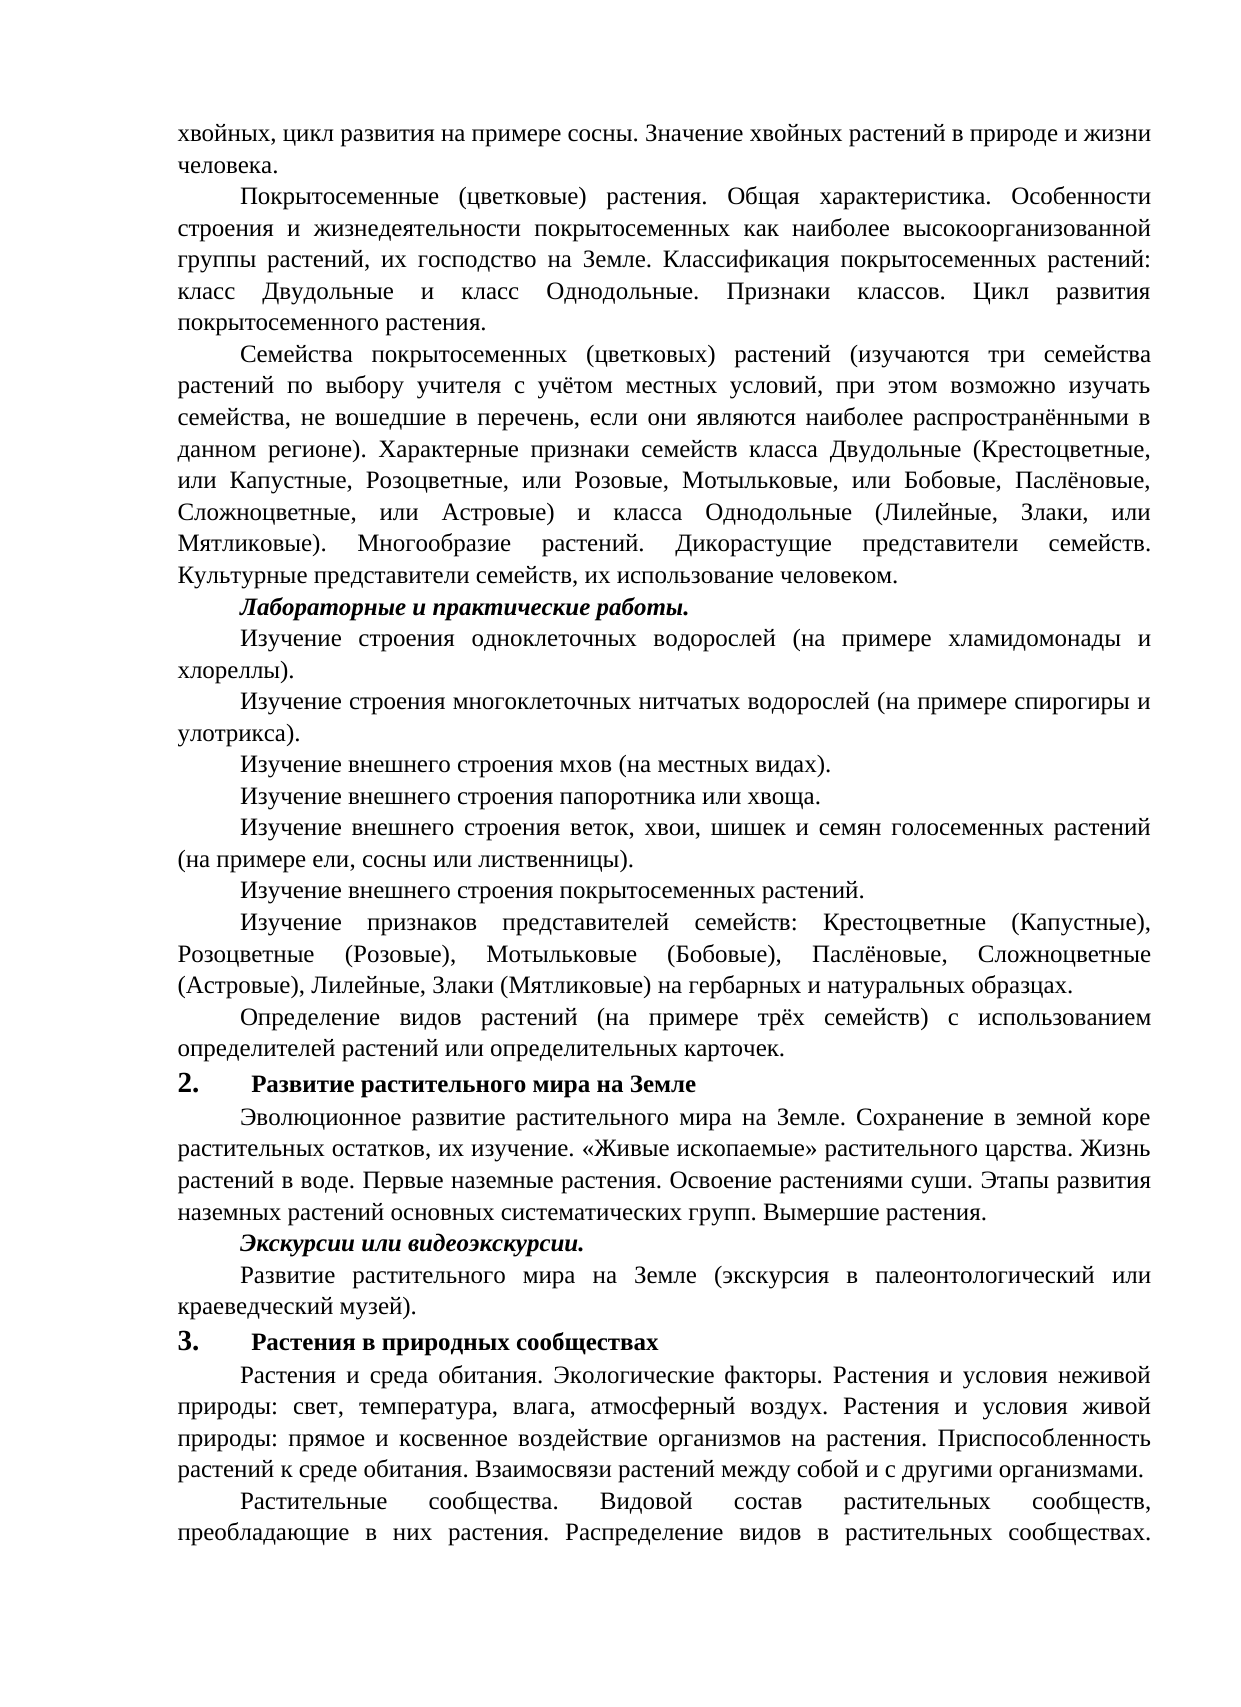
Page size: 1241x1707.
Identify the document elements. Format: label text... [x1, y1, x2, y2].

text Изучение строения многоклеточных нитчатых водорослей (на примере спирогиры и улотрикса). [177, 686, 1152, 747]
text Покрытосеменные (цветковые) растения. Общая характеристика. Особенности строения и жизнедеятельности покрытосеменных как наиболее высокоорганизованной группы растений, их господство на Земле. Классификация покрытосеменных растений: класс Двудольные и класс Однодольные. Признаки классов. Цикл развития покрытосеменного растения. [177, 181, 1152, 336]
text Растения и среда обитания. Экологические факторы. Растения и условия неживой природы: свет, температура, влага, атмосферный воздух. Растения и условия живой природы: прямое и косвенное воздействие организмов на растения. Приспособленность растений к среде обитания. Взаимосвязи растений между собой и с другими организмами. [177, 1360, 1152, 1483]
text Экскурсии или видеоэкскурсии. [177, 1228, 1152, 1257]
text Лабораторные и практические работы. [177, 592, 1152, 620]
list Развитие растительного мира на Земле [177, 1065, 1152, 1098]
text Семейства покрытосеменных (цветковых) растений (изучаются три семейства растений по выбору учителя с учётом местных условий, при этом возможно изучать семейства, не вошедшие в перечень, если они являются наиболее распространёнными в данном регионе). Характерные признаки семейств класса Двудольные (Крестоцветные, или Капустные, Розоцветные, или Розовые, Мотыльковые, или Бобовые, Паслёновые, Сложноцветные, или Астровые) и класса Однодольные (Лилейные, Злаки, или Мятликовые). Многообразие растений. Дикорастущие представители семейств. Культурные представители семейств, их использование человеком. [177, 339, 1152, 589]
text Изучение внешнего строения папоротника или хвоща. [177, 781, 1152, 810]
list Растения в природных сообществах [177, 1323, 1152, 1356]
text Определение видов растений (на примере трёх семейств) с использованием определителей растений или определительных карточек. [177, 1002, 1152, 1062]
text Изучение внешнего строения веток, хвои, шишек и семян голосеменных растений (на примере ели, сосны или лиственницы). [177, 812, 1152, 873]
text Развитие растительного мира на Земле (экскурсия в палеонтологический или краеведческий музей). [177, 1260, 1152, 1320]
text Изучение строения одноклеточных водорослей (на примере хламидомонады и хлореллы). [177, 623, 1152, 683]
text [177, 118, 1152, 178]
text Изучение внешнего строения мхов (на местных видах). [177, 749, 1152, 778]
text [177, 1486, 1152, 1546]
text Изучение внешнего строения покрытосеменных растений. [177, 876, 1152, 904]
text Изучение признаков представителей семейств: Крестоцветные (Капустные), Розоцветные (Розовые), Мотыльковые (Бобовые), Паслёновые, Сложноцветные (Астровые), Лилейные, Злаки (Мятликовые) на гербарных и натуральных образцах. [177, 907, 1152, 999]
text Эволюционное развитие растительного мира на Земле. Сохранение в земной коре растительных остатков, их изучение. «Живые ископаемые» растительного царства. Жизнь растений в воде. Первые наземные растения. Освоение растениями суши. Этапы развития наземных растений основных систематических групп. Вымершие растения. [177, 1102, 1152, 1225]
